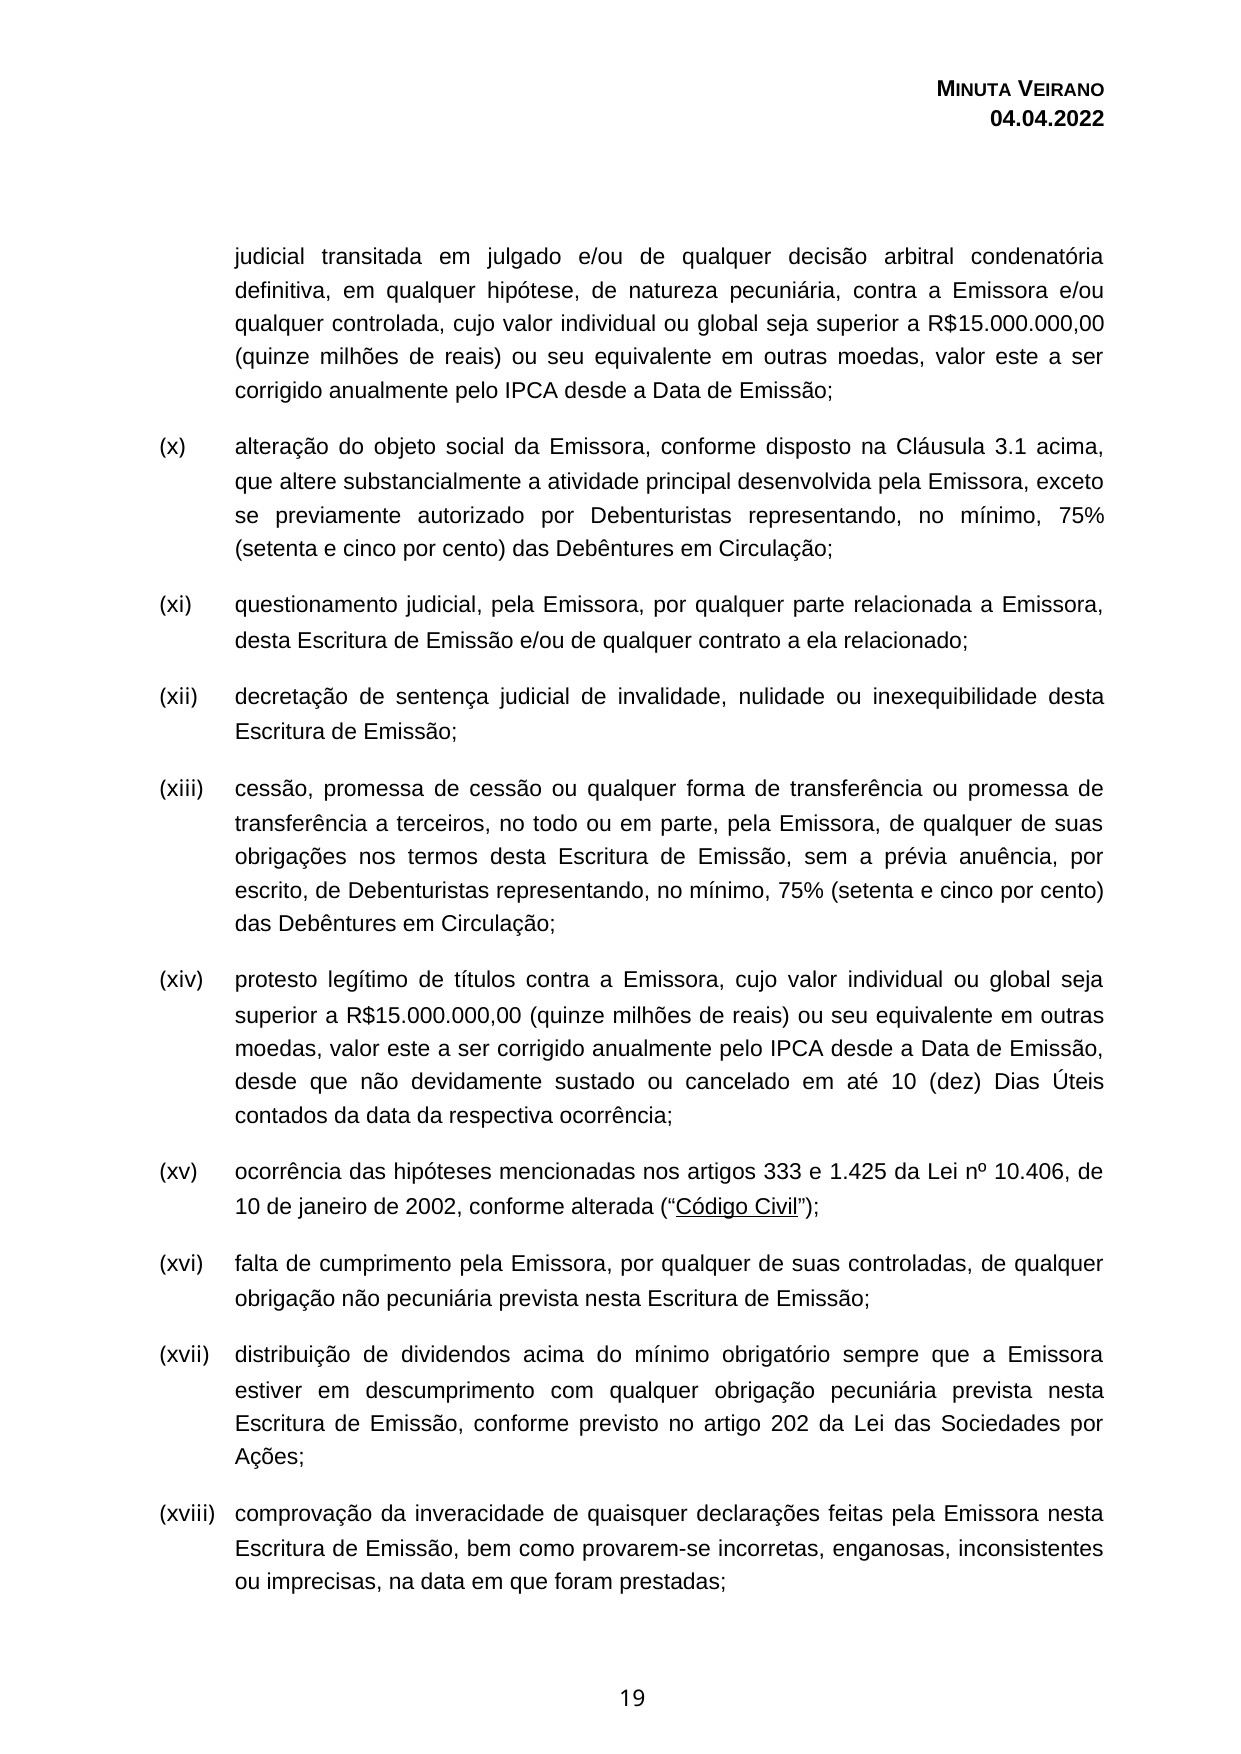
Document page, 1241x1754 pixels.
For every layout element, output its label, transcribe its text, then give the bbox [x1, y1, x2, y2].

list protesto legítimo de títulos contra a Emissora, cujo valor individual ou global seja superior a R$15.000.000,00 (quinze milhões de reais) ou seu equivalente em outras moedas, valor este a ser corrigido anualmente pelo IPCA desde a Data de Emissão, desde que não devidamente sustado ou cancelado em até 10 (dez) Dias Úteis contados da data da respectiva ocorrência; [159, 961, 1104, 1128]
list falta de cumprimento pela Emissora, por qualquer de suas controladas, de qualquer obrigação não pecuniária prevista nesta Escritura de Emissão; [159, 1244, 1104, 1311]
list decretação de sentença judicial de invalidade, nulidade ou inexequibilidade desta Escritura de Emissão; [159, 678, 1104, 744]
list ocorrência das hipóteses mencionadas nos artigos 333 e 1.425 da Lei nº 10.406, de , conforme alterada (“Código Civil”); [159, 1153, 1104, 1219]
list questionamento judicial, pela Emissora, por qualquer parte relacionada a Emissora, desta Escritura de Emissão e/ou de qualquer contrato a ela relacionado; [159, 586, 1104, 653]
list comprovação da inveracidade de quaisquer declarações feitas pela Emissora nesta Escritura de Emissão, bem como provarem-se incorretas, enganosas, inconsistentes ou imprecisas, na data em que foram prestadas; [159, 1494, 1104, 1594]
list cessão, promessa de cessão ou qualquer forma de transferência ou promessa de transferência a terceiros, no todo ou em parte, pela Emissora, de qualquer de suas obrigações nos termos desta Escritura de Emissão, sem a prévia anuência, por escrito, de Debenturistas representando, no mínimo, 75% (setenta e cinco por cento) das Debêntures em Circulação; [159, 769, 1104, 936]
list distribuição de dividendos acima do mínimo obrigatório sempre que a Emissora estiver em descumprimento com qualquer obrigação pecuniária prevista nesta Escritura de Emissão, conforme previsto no artigo 202 da Lei das Sociedades por Ações; [159, 1336, 1104, 1469]
list alteração do objeto social da Emissora, conforme disposto na Cláusula 3.1 acima, que altere substancialmente a atividade principal desenvolvida pela Emissora, exceto se previamente autorizado por Debenturistas representando, no mínimo, 75% (setenta e cinco por cento) das Debêntures em Circulação; [159, 428, 1104, 561]
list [159, 236, 1104, 403]
